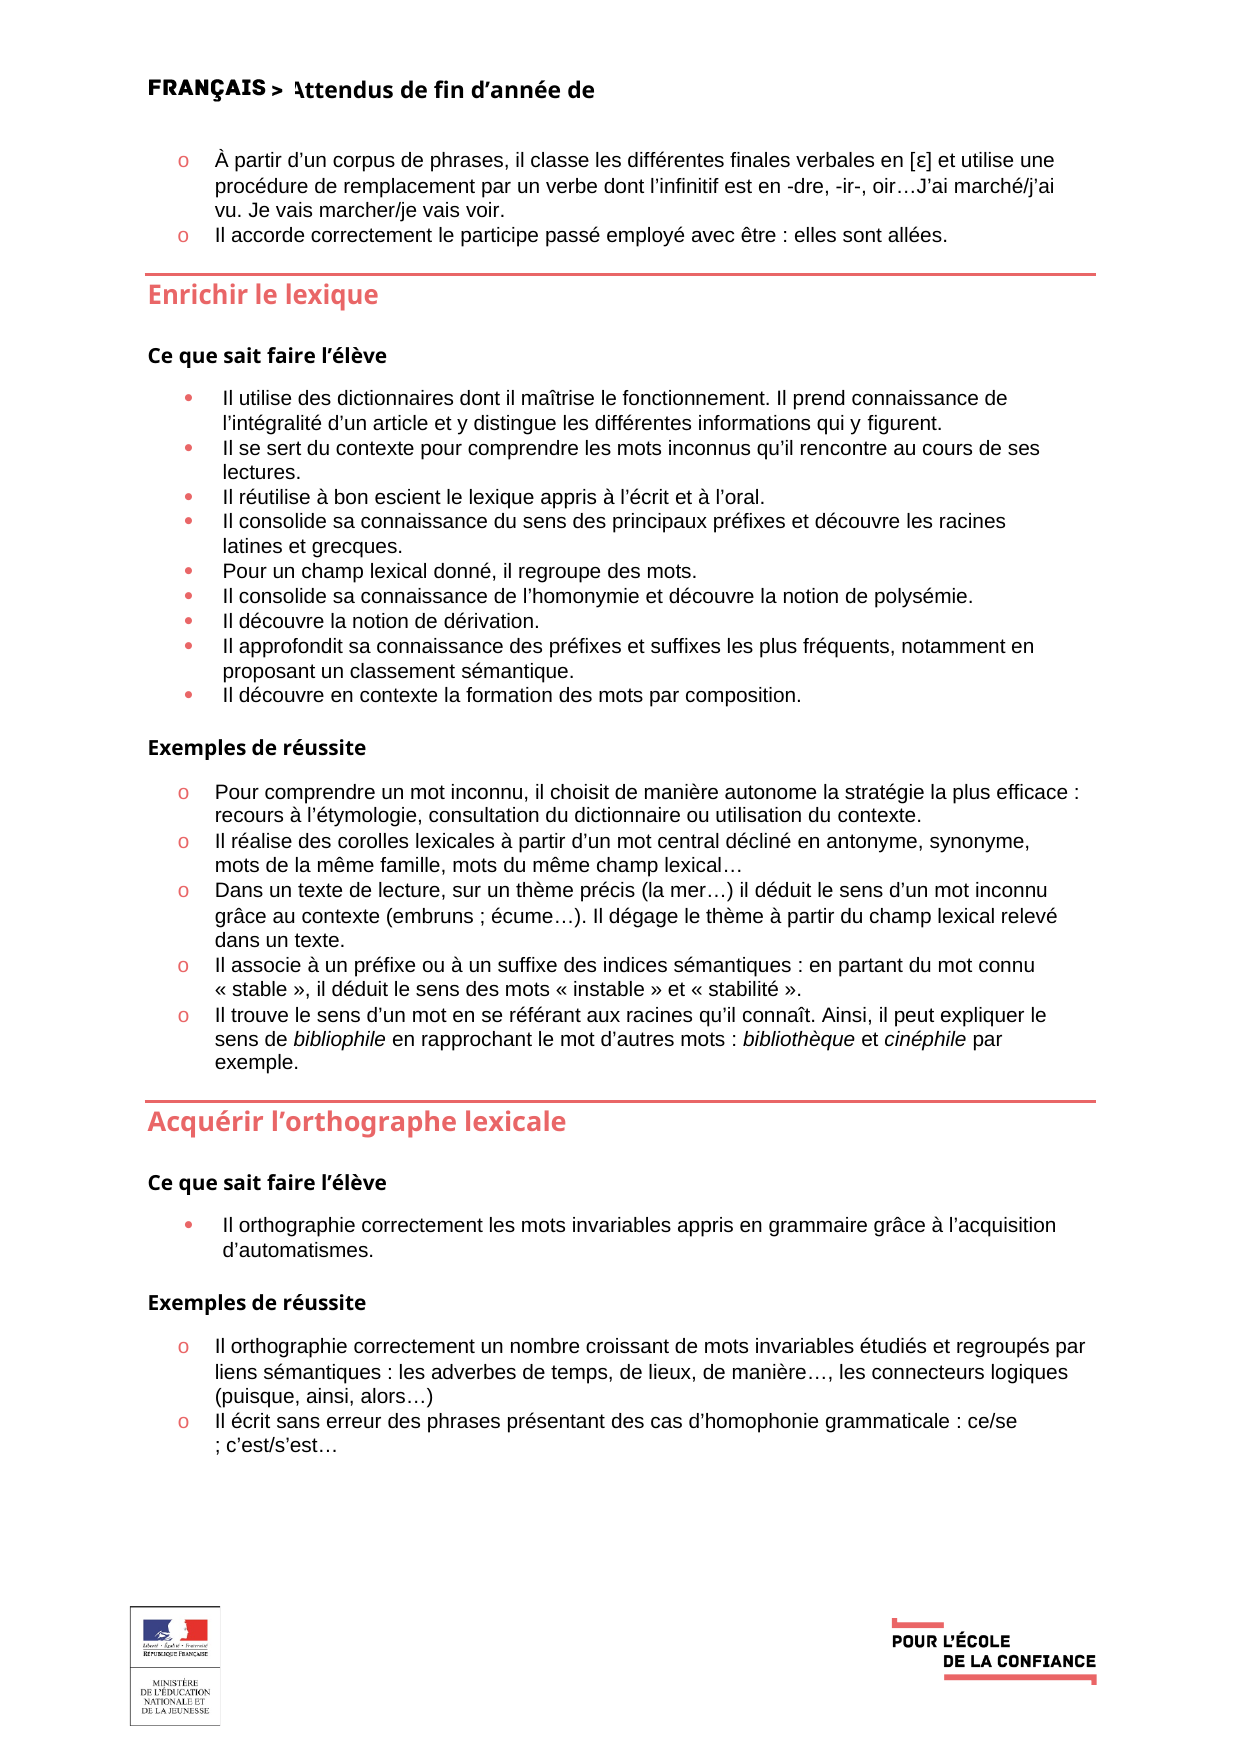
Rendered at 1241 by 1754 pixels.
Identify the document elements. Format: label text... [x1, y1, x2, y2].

list Il consolide sa connaissance du sens des principaux préfixes et découvre les racines latines et grecques. [185, 509, 1071, 558]
list Il écrit sans erreur des phrases présentant des cas d’homophonie grammaticale : ce/se ; c’est/s’est… [177, 1408, 1028, 1456]
picture [891, 1618, 1097, 1685]
list Il orthographie correctement les mots invariables appris en grammaire grâce à l’acquisition d’automatismes. [185, 1213, 1062, 1262]
list Il découvre en contexte la formation des mots par composition. [185, 683, 1107, 707]
list Il approfondit sa connaissance des préfixes et suffixes les plus fréquents, notamment en proposant un classement sémantique. [185, 634, 1041, 682]
list Il accorde correctement le participe passé employé avec être : elles sont allées. [177, 223, 1107, 248]
subtitle Enrichir le lexique [147, 268, 1107, 313]
list Il réutilise à bon escient le lexique appris à l’écrit et à l’oral. [185, 484, 1107, 509]
subtitle Exemples de réussite [147, 733, 1107, 762]
picture [129, 1606, 221, 1726]
list Il orthographie correctement un nombre croissant de mots invariables étudiés et regroupés par liens sémantiques : les adverbes de temps, de lieux, de manière…, les connecteurs logiques (puisque, ainsi, alors…) [177, 1334, 1089, 1407]
list Pour comprendre un mot inconnu, il choisit de manière autonome la stratégie la plus efficace : recours à l’étymologie, consultation du dictionnaire ou utilisation du contexte. [177, 779, 1083, 827]
list Il trouve le sens d’un mot en se référant aux racines qu’il connaît. Ainsi, il peut expliquer le sens de bibliophile en rapprochant le mot d’autres mots : bibliothèque et cinéphile par exemple. [177, 1003, 1088, 1073]
subtitle Exemples de réussite [147, 1288, 1107, 1317]
list Il utilise des dictionnaires dont il maîtrise le fonctionnement. Il prend connaissance de l’intégralité d’un article et y distingue les différentes informations qui y figurent. [185, 386, 1014, 435]
list Il se sert du contexte pour comprendre les mots inconnus qu’il rencontre au cours de ses lectures. [185, 435, 1042, 484]
list Il associe à un préfixe ou à un suffixe des indices sémantiques : en partant du mot connu [177, 952, 1107, 978]
list Dans un texte de lecture, sur un thème précis (la mer…) il déduit le sens d’un mot inconnu grâce au contexte (embruns ; écume…). Il dégage le thème à partir du champ lexical relevé dans un texte. [177, 878, 1092, 952]
list Il découvre la notion de dérivation. [185, 609, 1107, 633]
picture [147, 73, 296, 102]
subtitle Acquérir l’orthographe lexicale [147, 1095, 1107, 1139]
list À partir d’un corpus de phrases, il classe les différentes finales verbales en [ɛ] et utilise une procédure de remplacement par un verbe dont l’infinitif est en -dre, -ir-, oir…J’ai marché/j’ai vu. Je vais marcher/je vais voir. [177, 145, 1077, 222]
subtitle Ce que sait faire l’élève [147, 1168, 1107, 1197]
text « stable », il déduit le sens des mots « instable » et « stabilité ». [214, 978, 1107, 1001]
list Il réalise des corolles lexicales à partir d’un mot central décliné en antonyme, synonyme, mots de la même famille, mots du même champ lexical… [177, 829, 1077, 877]
list Pour un champ lexical donné, il regroupe des mots. [185, 558, 1107, 584]
subtitle Ce que sait faire l’élève [147, 341, 1107, 369]
list Il consolide sa connaissance de l’homonymie et découvre la notion de polysémie. [185, 584, 1107, 608]
